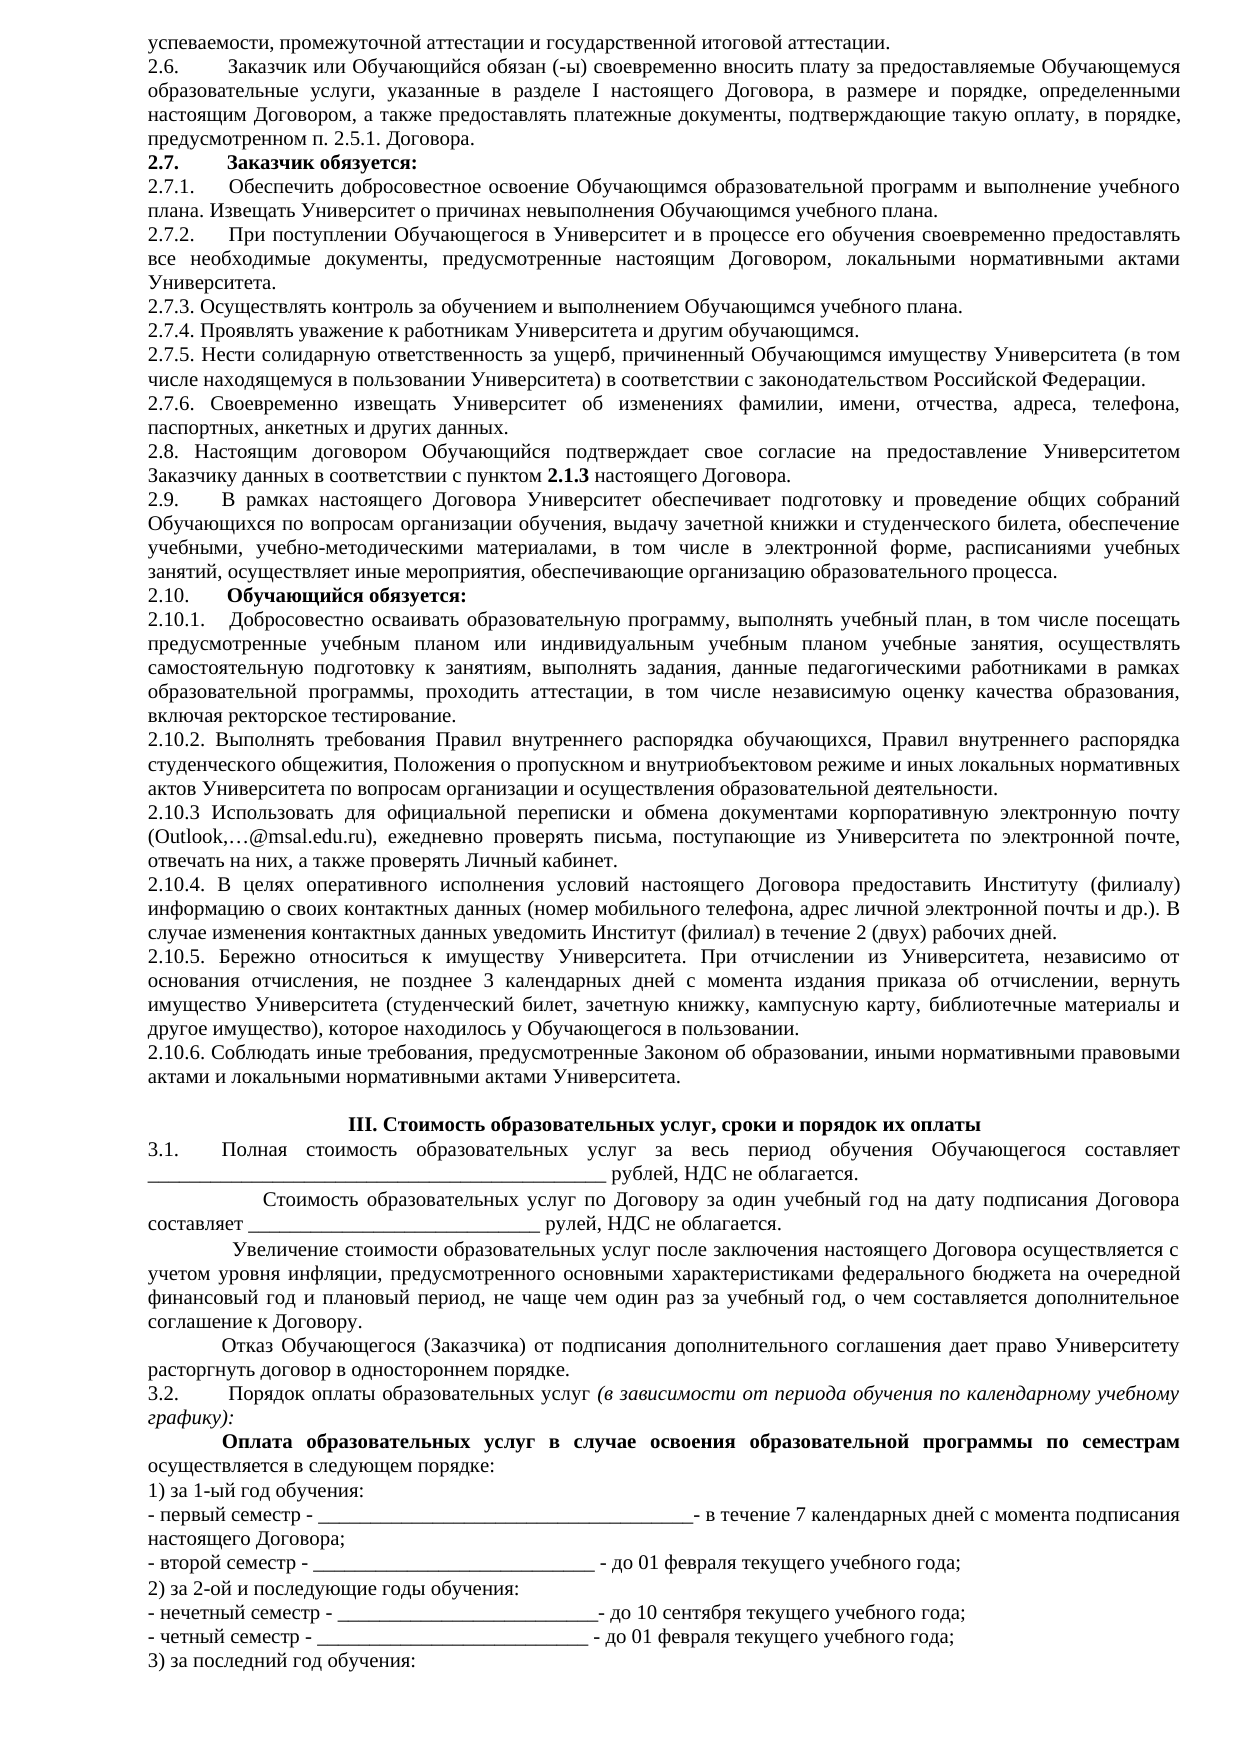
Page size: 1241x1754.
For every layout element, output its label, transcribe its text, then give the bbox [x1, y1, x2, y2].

text 2.9. В рамках настоящего Договора Университет обеспечивает подготовку и проведение общих собраний Обучающихся по вопросам организации обучения, выдачу зачетной книжки и студенческого билета, обеспечение учебными, учебно-методическими материалами, в том числе в электронной форме, расписаниями учебных занятий, осуществляет иные мероприятия, обеспечивающие организацию образовательного процесса. [148, 487, 1181, 583]
text 3.1. Полная стоимость образовательных услуг за весь период обучения Обучающегося составляет ____________________________________________ рублей, НДС не облагается. [148, 1136, 1181, 1184]
text 2.10.4. В целях оперативного исполнения условий настоящего Договора предоставить Институту (филиалу) информацию о своих контактных данных (номер мобильного телефона, адрес личной электронной почты и др.). В случае изменения контактных данных уведомить Институт (филиал) в течение 2 (двух) рабочих дней. [148, 872, 1181, 944]
text 2.10. Обучающийся обязуется: [148, 583, 1181, 607]
text 2) за 2-ой и последующие годы обучения: [148, 1576, 1181, 1600]
text 2.10.6. Соблюдать иные требования, предусмотренные Законом об образовании, иными нормативными правовыми актами и локальными нормативными актами Университета. [148, 1040, 1181, 1088]
text 2.7.5. Нести солидарную ответственность за ущерб, причиненный Обучающимся имуществу Университета (в том числе находящемуся в пользовании Университета) в соответствии с законодательством Российской Федерации. [148, 342, 1181, 391]
text 2.10.3 Использовать для официальной переписки и обмена документами корпоративную электронную почту (Outlook,…@msal.edu.ru), ежедневно проверять письма, поступающие из Университета по электронной почте, отвечать на них, а также проверять Личный кабинет. [148, 799, 1181, 872]
text 2.7.6. Своевременно извещать Университет об изменениях фамилии, имени, отчества, адреса, телефона, паспортных, анкетных и других данных. [148, 391, 1181, 439]
text 1) за 1-ый год обучения: [148, 1477, 1181, 1502]
text 2.10.5. Бережно относиться к имуществу Университета. При отчислении из Университета, независимо от основания отчисления, не позднее 3 календарных дней с момента издания приказа об отчислении, вернуть имущество Университета (студенческий билет, зачетную книжку, кампусную карту, библиотечные материалы и другое имущество), которое находилось у Обучающегося в пользовании. [148, 944, 1181, 1040]
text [148, 29, 1181, 54]
text 2.6. Заказчик или Обучающийся обязан (-ы) своевременно вносить плату за предоставляемые Обучающемуся образовательные услуги, указанные в разделе I настоящего Договора, в размере и порядке, определенными настоящим Договором, а также предоставлять платежные документы, подтверждающие такую оплату, в порядке, предусмотренном п. 2.5.1. Договора. [148, 54, 1181, 150]
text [148, 1600, 1181, 1624]
text 2.7. Заказчик обязуется: [148, 150, 1181, 174]
text - четный семестр - __________________________ - до 01 февраля текущего учебного года; [148, 1624, 1181, 1648]
text 2.7.2. При поступлении Обучающегося в Университет и в процессе его обучения своевременно предоставлять все необходимые документы, предусмотренные настоящим Договором, локальными нормативными актами Университета. [148, 222, 1181, 294]
text Оплата образовательных услуг в случае освоения образовательной программы по семестрам осуществляется в следующем порядке: [148, 1429, 1181, 1477]
text - первый семестр - ____________________________________- в течение 7 календарных дней с момента подписания настоящего Договора; [148, 1502, 1181, 1550]
text Стоимость образовательных услуг по Договору за один учебный год на дату подписания Договора составляет ____________________________ рулей, НДС не облагается. [148, 1187, 1181, 1235]
text 2.8. Настоящим договором Обучающийся подтверждает свое согласие на предоставление Университетом Заказчику данных в соответствии с пунктом 2.1.3 настоящего Договора. [148, 439, 1181, 487]
text 2.7.1. Обеспечить добросовестное освоение Обучающимся образовательной программ и выполнение учебного плана. Извещать Университет о причинах невыполнения Обучающимся учебного плана. [148, 174, 1181, 222]
text 2.7.4. Проявлять уважение к работникам Университета и другим обучающимся. [148, 318, 1181, 342]
text Увеличение стоимости образовательных услуг после заключения настоящего Договора осуществляется с учетом уровня инфляции, предусмотренного основными характеристиками федерального бюджета на очередной финансовый год и плановый период, не чаще чем один раз за учебный год, о чем составляется дополнительное соглашение к Договору. [148, 1237, 1181, 1333]
text III. Стоимость образовательных услуг, сроки и порядок их оплаты [148, 1112, 1181, 1136]
text - второй семестр - ___________________________ - до 01 февраля текущего учебного года; [148, 1550, 1181, 1574]
text 3.2. Порядок оплаты образовательных услуг (в зависимости от периода обучения по календарному учебному графику): [148, 1381, 1181, 1429]
text Отказ Обучающегося (Заказчика) от подписания дополнительного соглашения дает право Университету расторгнуть договор в одностороннем порядке. [148, 1333, 1181, 1381]
text 3) за последний год обучения: [148, 1648, 1181, 1672]
text 2.10.2. Выполнять требования Правил внутреннего распорядка обучающихся, Правил внутреннего распорядка студенческого общежития, Положения о пропускном и внутриобъектовом режиме и иных локальных нормативных актов Университета по вопросам организации и осуществления образовательной деятельности. [148, 727, 1181, 799]
text 2.7.3. Осуществлять контроль за обучением и выполнением Обучающимся учебного плана. [148, 294, 1181, 318]
text 2.10.1. Добросовестно осваивать образовательную программу, выполнять учебный план, в том числе посещать предусмотренные учебным планом или индивидуальным учебным планом учебные занятия, осуществлять самостоятельную подготовку к занятиям, выполнять задания, данные педагогическими работниками в рамках образовательной программы, проходить аттестации, в том числе независимую оценку качества образования, включая ректорское тестирование. [148, 607, 1181, 727]
